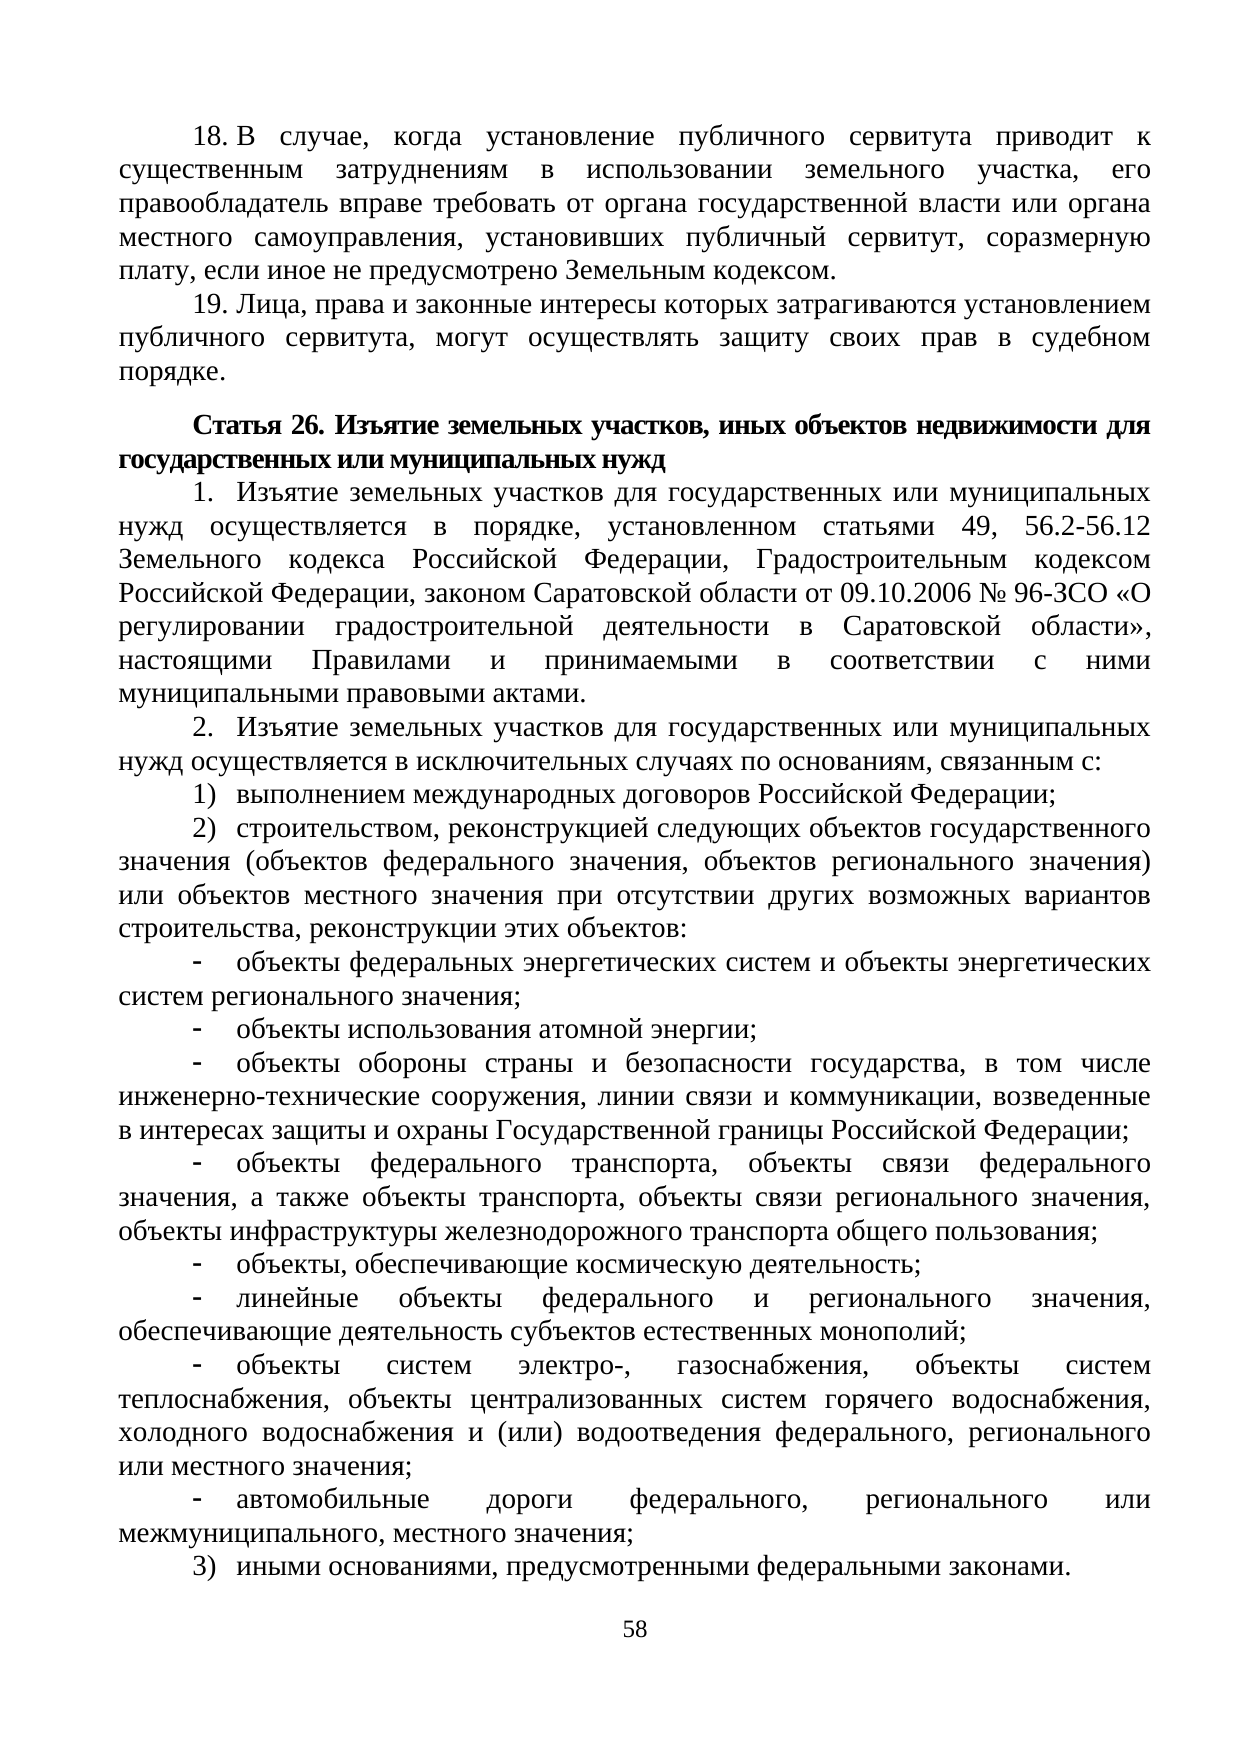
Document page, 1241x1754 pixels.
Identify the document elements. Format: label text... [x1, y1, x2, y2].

list объекты федерального транспорта, объекты связи федерального значения, а также объекты транспорта, объекты связи регионального значения, объекты инфраструктуры железнодорожного транспорта общего пользования; [118, 1146, 1152, 1246]
list выполнением международных договоров Российской Федерации; [118, 776, 1152, 810]
list Лица, права и законные интересы которых затрагиваются установлением публичного сервитута, могут осуществлять защиту своих прав в судебном порядке. [119, 286, 1152, 386]
list объекты, обеспечивающие космическую деятельность; [118, 1246, 1152, 1280]
list Изъятие земельных участков для государственных или муниципальных нужд осуществляется в порядке, установленном статьями 49, 56.2-56.12 Земельного кодекса Российской Федерации, Градостроительным кодексом Российской Федерации, законом Саратовской области от 09.10.2006 № 96-ЗСО «О регулировании градостроительной деятельности в Саратовской области», настоящими Правилами и принимаемыми в соответствии с ними муниципальными правовыми актами. [118, 474, 1152, 709]
list иными основаниями, предусмотренными федеральными законами. [118, 1548, 1152, 1582]
list объекты федеральных энергетических систем и объекты энергетических систем регионального значения; [118, 944, 1152, 1011]
list строительством, реконструкцией следующих объектов государственного значения (объектов федерального значения, объектов регионального значения) или объектов местного значения при отсутствии других возможных вариантов строительства, реконструкции этих объектов: [118, 810, 1152, 944]
list объекты систем электро-, газоснабжения, объекты систем теплоснабжения, объекты централизованных систем горячего водоснабжения, холодного водоснабжения и (или) водоотведения федерального, регионального или местного значения; [118, 1347, 1152, 1481]
list В случае, когда установление публичного сервитута приводит к существенным затруднениям в использовании земельного участка, его правообладатель вправе требовать от органа государственной власти или органа местного самоуправления, установивших публичный сервитут, соразмерную плату, если иное не предусмотрено Земельным кодексом. [119, 118, 1152, 286]
list автомобильные дороги федерального, регионального или межмуниципального, местного значения; [118, 1481, 1152, 1548]
list объекты использования атомной энергии; [118, 1011, 1152, 1045]
list Изъятие земельных участков для государственных или муниципальных нужд осуществляется в исключительных случаях по основаниям, связанным с: [118, 709, 1152, 776]
list линейные объекты федерального и регионального значения, обеспечивающие деятельность субъектов естественных монополий; [118, 1280, 1152, 1347]
list объекты обороны страны и безопасности государства, в том числе инженерно-технические сооружения, линии связи и коммуникации, возведенные в интересах защиты и охраны Государственной границы Российской Федерации; [118, 1045, 1152, 1146]
subtitle Статья 26. Изъятие земельных участков, иных объектов недвижимости для государственных или муниципальных нужд [118, 407, 1152, 474]
